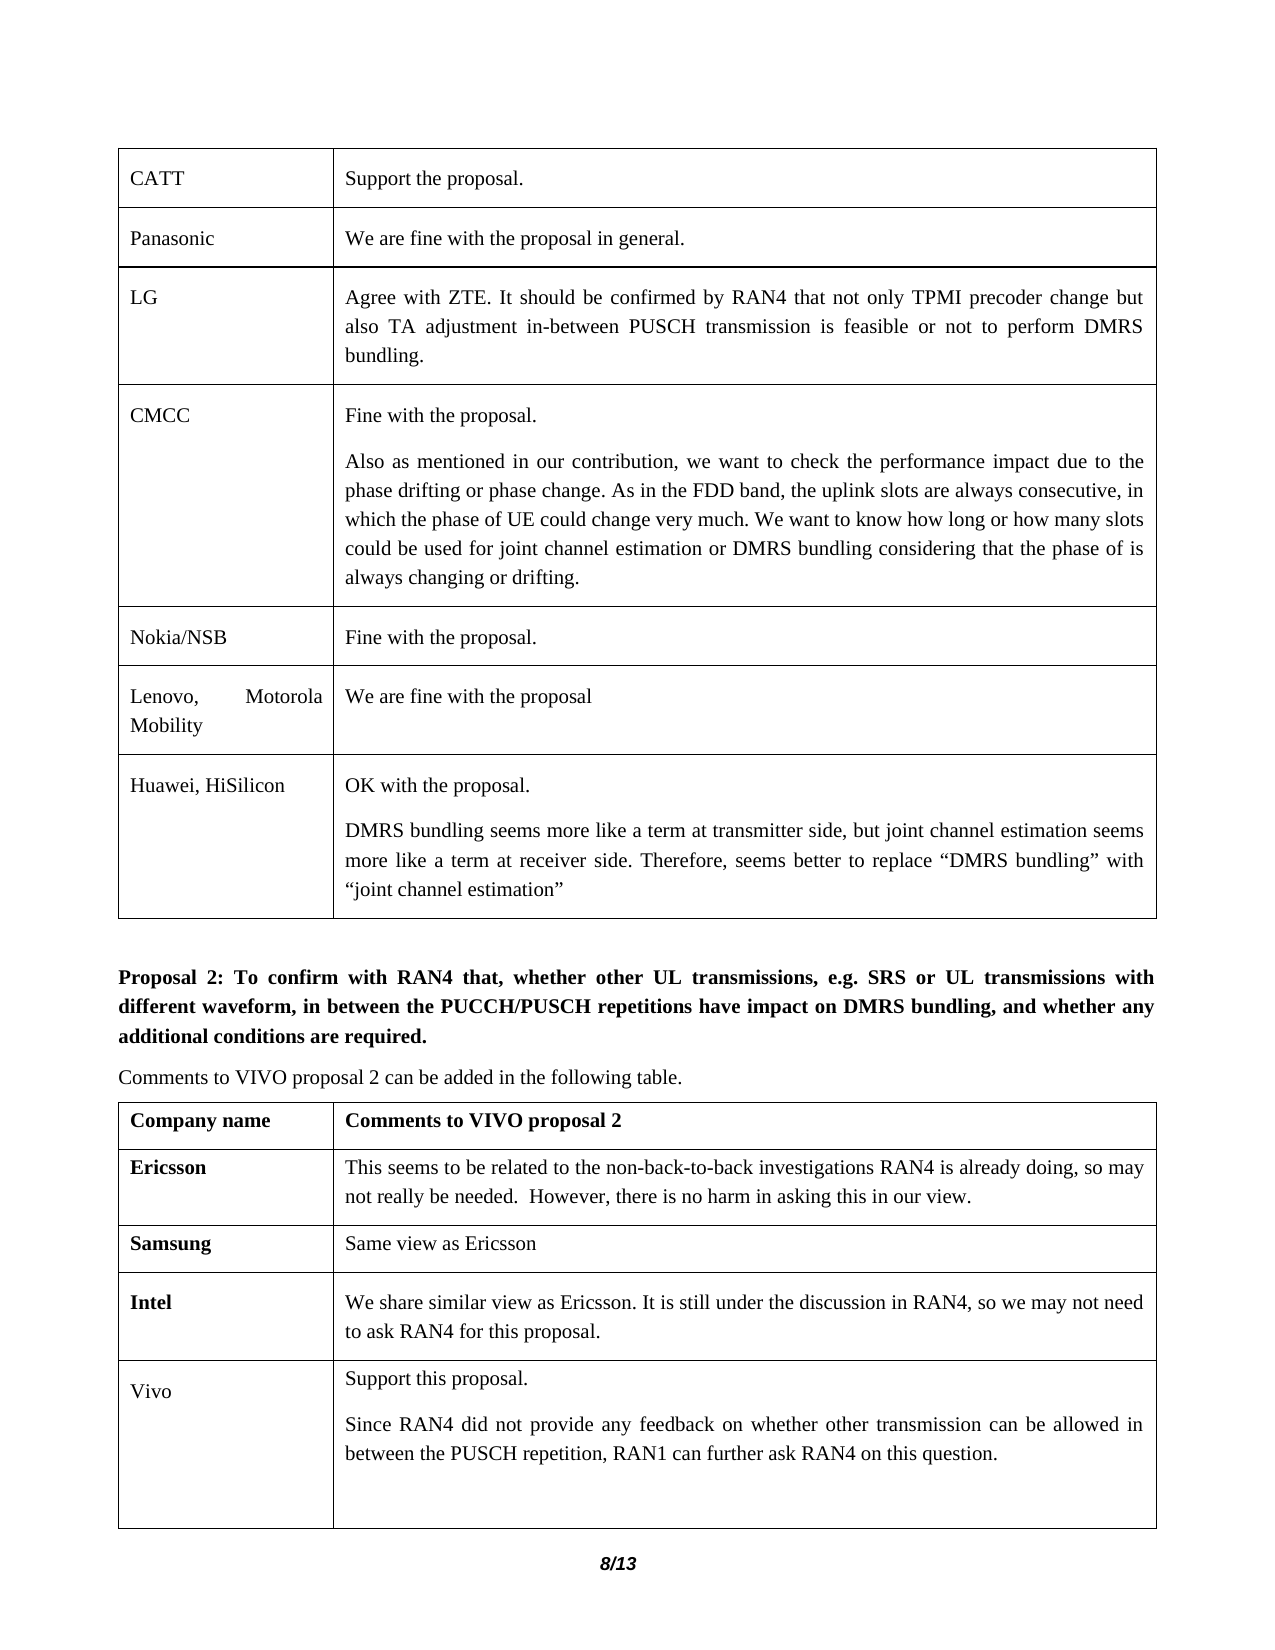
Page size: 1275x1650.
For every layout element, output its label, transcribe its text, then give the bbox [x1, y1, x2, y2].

text Comments to VIVO proposal 2 can be added in the following table. [118, 1060, 1157, 1089]
table_cell Samsung [119, 1226, 333, 1272]
table_cell OK with the proposal. DMRS bundling seems more like a term at transmitter side, but joint channel estimation seems more like a term at receiver side. Therefore, seems better to replace “DMRS bundling” with “joint channel estimation” [334, 755, 1156, 917]
table_cell Nokia/NSB [119, 607, 333, 665]
text Proposal 2: To confirm with RAN4 that, whether other UL transmissions, e.g. SRS or UL transmissions with different waveform, in between the PUCCH/PUSCH repetitions have impact on DMRS bundling, and whether any additional conditions are required. [118, 960, 1157, 1048]
table_cell CMCC [119, 385, 333, 606]
table_cell Ericsson [119, 1150, 333, 1225]
table_cell LG [119, 268, 333, 384]
table_cell This seems to be related to the non-back-to-back investigations RAN4 is already doing, so may not really be needed. However, there is no harm in asking this in our view. [334, 1150, 1156, 1225]
table_cell Fine with the proposal. [334, 607, 1156, 665]
table_cell Fine with the proposal. Also as mentioned in our contribution, we want to check the performance impact due to the phase drifting or phase change. As in the FDD band, the uplink slots are always consecutive, in which the phase of UE could change very much. We want to know how long or how many slots could be used for joint channel estimation or DMRS bundling considering that the phase of is always changing or drifting. [334, 385, 1156, 606]
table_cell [334, 1361, 1156, 1528]
table_cell Support the proposal. [334, 149, 1156, 207]
table_header Comments to VIVO proposal 2 [334, 1103, 1156, 1149]
table_cell Vivo [119, 1361, 333, 1528]
table_cell Huawei, HiSilicon [119, 755, 333, 917]
table_header Company name [119, 1103, 333, 1149]
table_cell Intel [119, 1273, 333, 1360]
table_cell Agree with ZTE. It should be confirmed by RAN4 that not only TPMI precoder change but also TA adjustment in-between PUSCH transmission is feasible or not to perform DMRS bundling. [334, 268, 1156, 384]
table_cell We are fine with the proposal [334, 666, 1156, 754]
table_cell We share similar view as Ericsson. It is still under the discussion in RAN4, so we may not need to ask RAN4 for this proposal. [334, 1273, 1156, 1360]
table_cell Lenovo, Motorola Mobility [119, 666, 333, 754]
table_cell We are fine with the proposal in general. [334, 208, 1156, 266]
table_cell Same view as Ericsson [334, 1226, 1156, 1272]
table_cell Panasonic [119, 208, 333, 266]
table_cell CATT [119, 149, 333, 207]
